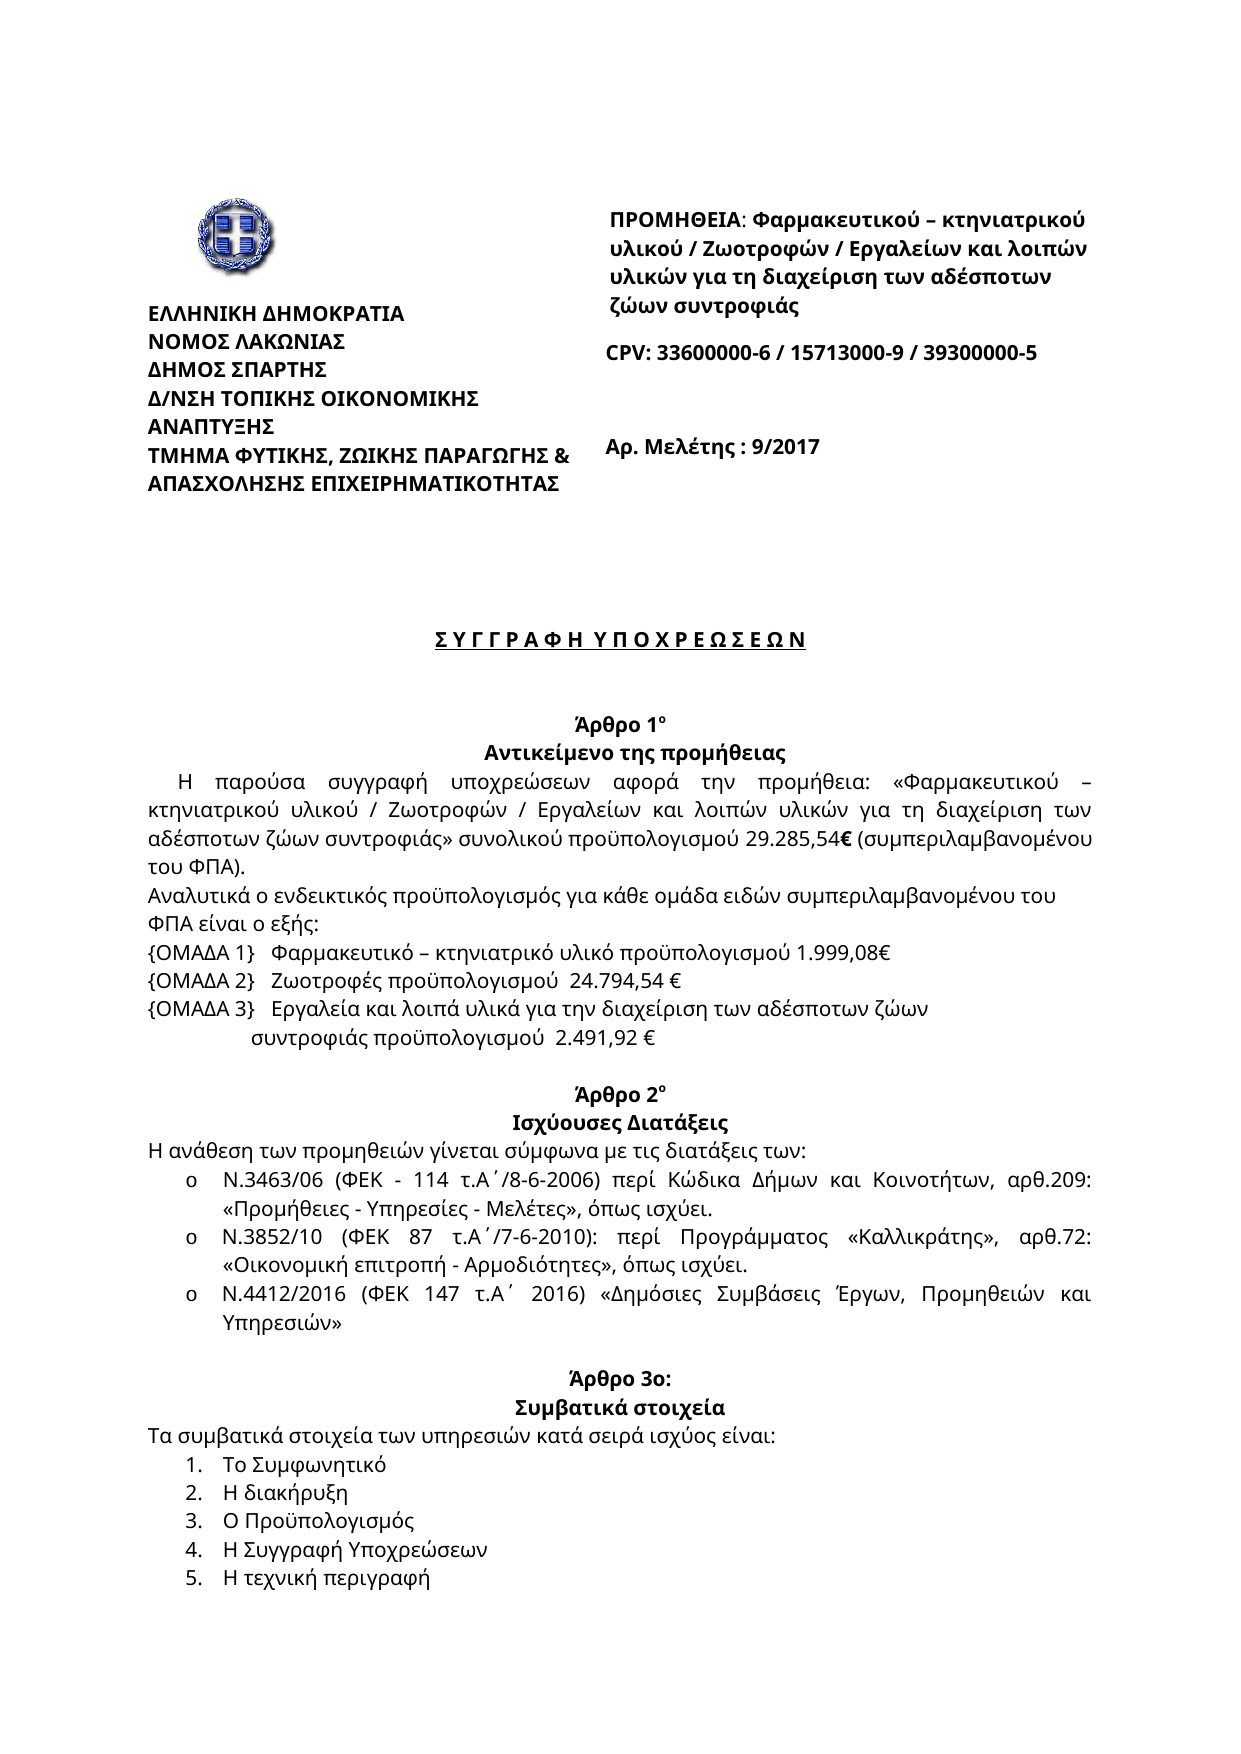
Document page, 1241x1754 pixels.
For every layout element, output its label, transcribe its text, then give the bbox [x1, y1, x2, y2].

text Η ανάθεση των προμηθειών γίνεται σύμφωνα με τις διατάξεις των: [148, 1137, 1092, 1165]
text Αντικείμενο της προμήθειας [148, 738, 1092, 767]
text Άρθρο 1ο [148, 710, 1092, 738]
picture [191, 192, 282, 277]
list Η διακήρυξη [185, 1478, 1092, 1507]
text Η παρούσα συγγραφή υποχρεώσεων αφορά την προμήθεια: «Φαρμακευτικού – κτηνιατρικού υλικού / Ζωοτροφών / Εργαλείων και λοιπών υλικών για τη διαχείριση των αδέσποτων ζώων συντροφιάς» συνολικού προϋπολογισμού 29.285,54€ (συμπεριλαμβανομένου του ΦΠΑ). [148, 767, 1092, 881]
table_header EΛΛΗΝΙΚΗ ΔΗΜΟΚΡΑΤΙΑ ΝΟΜΟΣ ΛΑΚΩΝΙΑΣ ΔΗΜΟΣ ΣΠΑΡΤΗΣ Δ/ΝΣΗ ΤΟΠΙΚΗΣ ΟΙΚΟΝΟΜΙΚΗΣ ΑΝΑΠΤΥΞΗΣ ΤΜΗΜΑ ΦΥΤΙΚΗΣ, ΖΩΙΚΗΣ ΠΑΡΑΓΩΓΗΣ & ΑΠΑΣΧΟΛΗΣΗΣ ΕΠΙΧΕΙΡΗΜΑΤΙΚΟΤΗΤΑΣ [136, 193, 591, 527]
text Συμβατικά στοιχεία [148, 1393, 1092, 1421]
text Αναλυτικά ο ενδεικτικός προϋπολογισμός για κάθε ομάδα ειδών συμπεριλαμβανομένου του ΦΠΑ είναι ο εξής: [148, 881, 1092, 938]
list Ο Προϋπολογισμός [185, 1507, 1092, 1535]
text Ισχύουσες Διατάξεις [148, 1108, 1092, 1137]
list N.3463/06 (ΦΕΚ - 114 τ.Α΄/8-6-2006) περί Κώδικα Δήμων και Κοινοτήτων, αρθ.209: «Προμήθειες - Υπηρεσίες - Μελέτες», όπως ισχύει. [185, 1165, 1092, 1222]
text {ΟΜΑΔΑ 2} Ζωοτροφές προϋπολογισμού 24.794,54 € [148, 966, 1092, 994]
text {ΟΜΑΔΑ 1} Φαρμακευτικό – κτηνιατρικό υλικό προϋπολογισμού 1.999,08€ [148, 938, 1092, 966]
list Το Συμφωνητικό [185, 1450, 1092, 1478]
table_header ΠΡΟΜΗΘΕΙΑ: Φαρμακευτικού – κτηνιατρικού υλικού / Ζωοτροφών / Εργαλείων και λοιπών υλικών για τη διαχείριση των αδέσποτων ζώων συντροφιάς CPV: 33600000-6 / 15713000-9 / 39300000-5 Αρ. Μελέτης : 9/2017 [591, 193, 1104, 527]
text συντροφιάς προϋπολογισμού 2.491,92 € [148, 1023, 1092, 1051]
text Άρθρο 3ο: [148, 1364, 1092, 1393]
list Η τεχνική περιγραφή [185, 1563, 1092, 1592]
text Άρθρο 2ο [148, 1080, 1092, 1108]
list Η Συγγραφή Υποχρεώσεων [185, 1535, 1092, 1563]
text Τα συμβατικά στοιχεία των υπηρεσιών κατά σειρά ισχύος είναι: [148, 1421, 1092, 1450]
list Ν.4412/2016 (ΦΕΚ 147 τ.Α΄ 2016) «Δημόσιες Συμβάσεις Έργων, Προμηθειών και Υπηρεσιών» [185, 1279, 1092, 1336]
subtitle Σ Υ Γ Γ Ρ Α Φ Η Υ Π Ο Χ Ρ Ε Ω Σ Ε Ω Ν [148, 625, 1092, 653]
text {ΟΜΑΔΑ 3} Εργαλεία και λοιπά υλικά για την διαχείριση των αδέσποτων ζώων [148, 994, 1092, 1023]
list Ν.3852/10 (ΦΕΚ 87 τ.Α΄/7-6-2010): περί Προγράμματος «Καλλικράτης», αρθ.72: «Οικονομική επιτροπή - Αρμοδιότητες», όπως ισχύει. [185, 1222, 1092, 1279]
